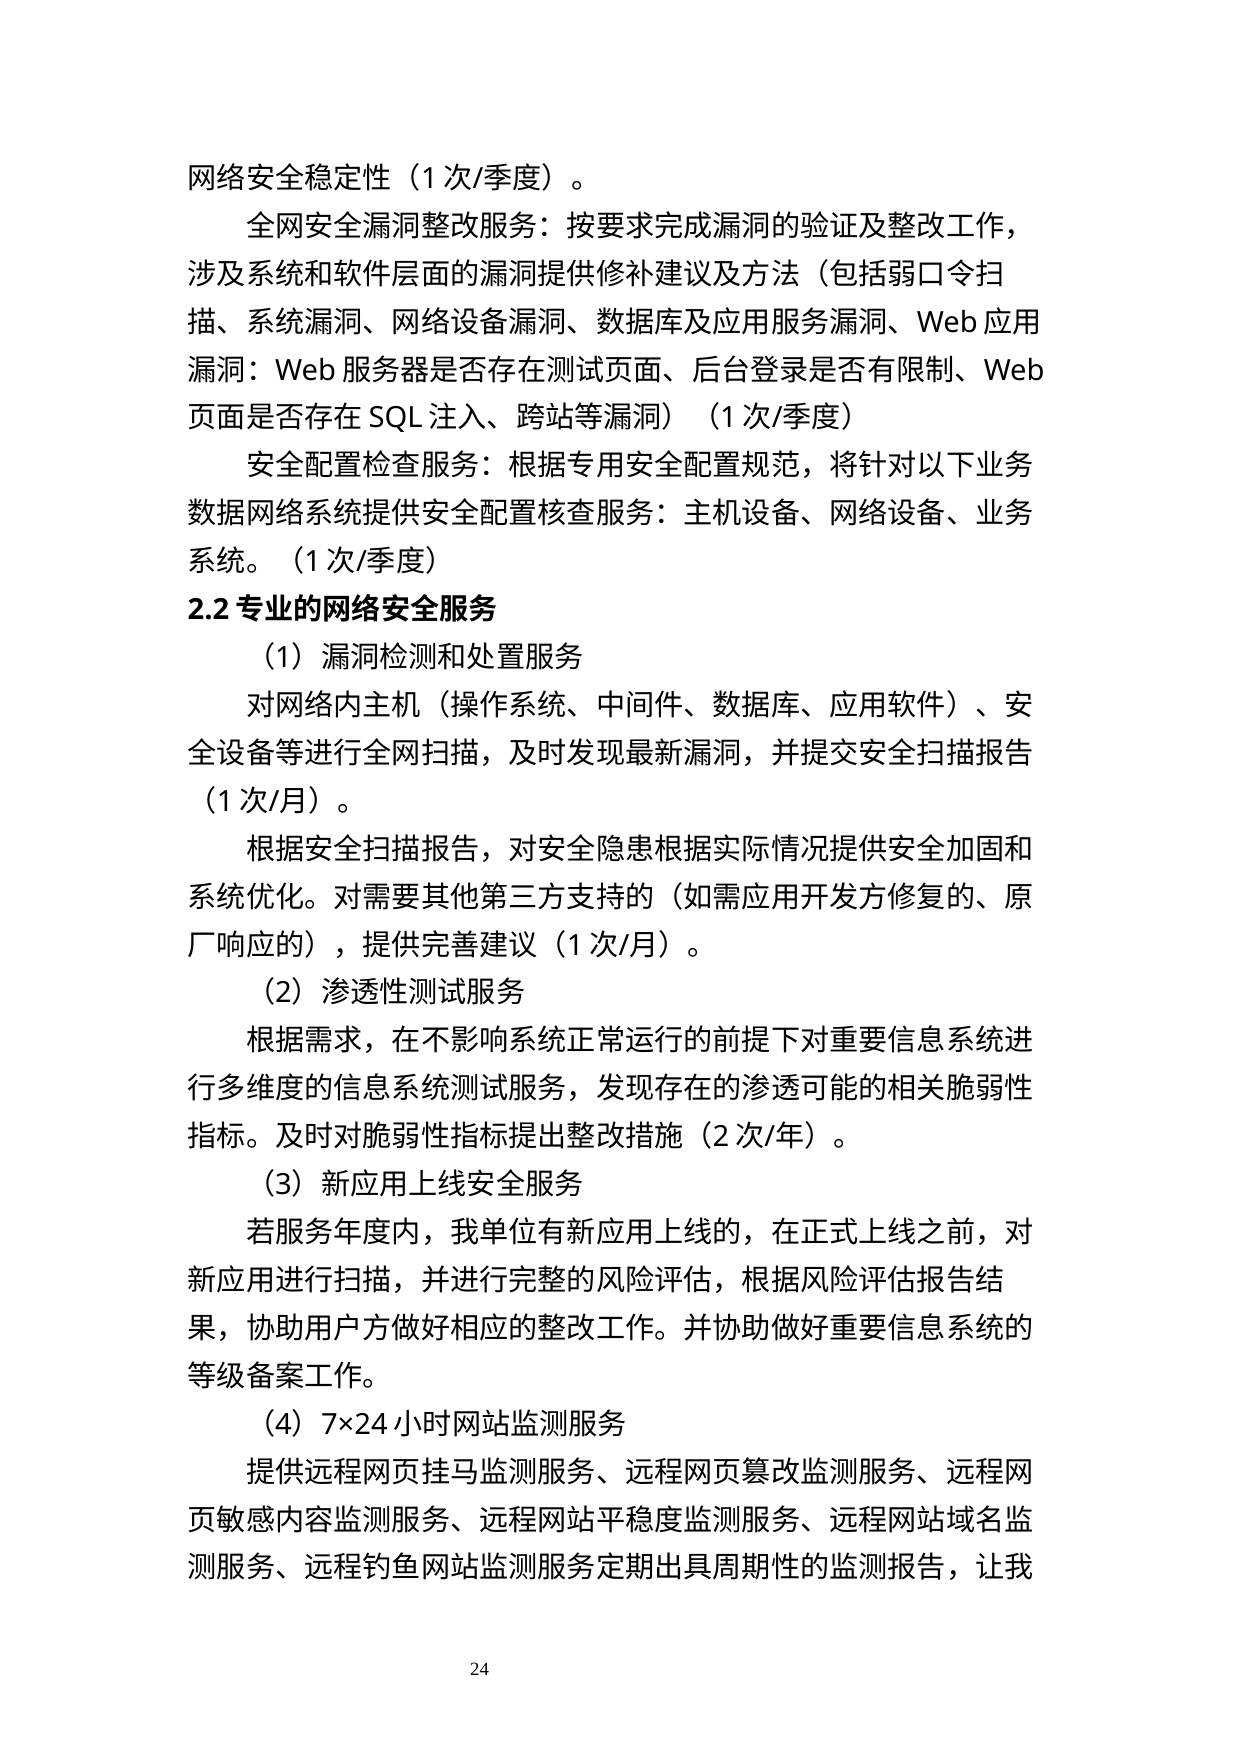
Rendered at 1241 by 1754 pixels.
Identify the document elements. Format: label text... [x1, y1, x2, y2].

text （4）7×24小时网站监测服务 [187, 1396, 1053, 1444]
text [187, 1444, 1053, 1587]
text 2.2专业的网络安全服务 [187, 581, 1053, 629]
text 安全配置检查服务：根据专用安全配置规范，将针对以下业务数据网络系统提供安全配置核查服务：主机设备、网络设备、业务系统。（1次/季度） [187, 437, 1053, 581]
text 对网络内主机（操作系统、中间件、数据库、应用软件）、安全设备等进行全网扫描，及时发现最新漏洞，并提交安全扫描报告（1次/月）。 [187, 677, 1053, 821]
text 根据安全扫描报告，对安全隐患根据实际情况提供安全加固和系统优化。对需要其他第三方支持的（如需应用开发方修复的、原厂响应的），提供完善建议（1次/月）。 [187, 821, 1053, 964]
text 若服务年度内，我单位有新应用上线的，在正式上线之前，对新应用进行扫描，并进行完整的风险评估，根据风险评估报告结果，协助用户方做好相应的整改工作。并协助做好重要信息系统的等级备案工作。 [187, 1204, 1053, 1396]
text 全网安全漏洞整改服务：按要求完成漏洞的验证及整改工作，涉及系统和软件层面的漏洞提供修补建议及方法（包括弱口令扫描、系统漏洞、网络设备漏洞、数据库及应用服务漏洞、Web应用漏洞：Web服务器是否存在测试页面、后台登录是否有限制、Web页面是否存在SQL注入、跨站等漏洞）（1次/季度） [187, 198, 1053, 437]
text 根据需求，在不影响系统正常运行的前提下对重要信息系统进行多维度的信息系统测试服务，发现存在的渗透可能的相关脆弱性指标。及时对脆弱性指标提出整改措施（2次/年）。 [187, 1012, 1053, 1156]
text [187, 150, 1053, 198]
text （3）新应用上线安全服务 [187, 1156, 1053, 1204]
text （2）渗透性测试服务 [187, 964, 1053, 1012]
text （1）漏洞检测和处置服务 [187, 629, 1053, 677]
